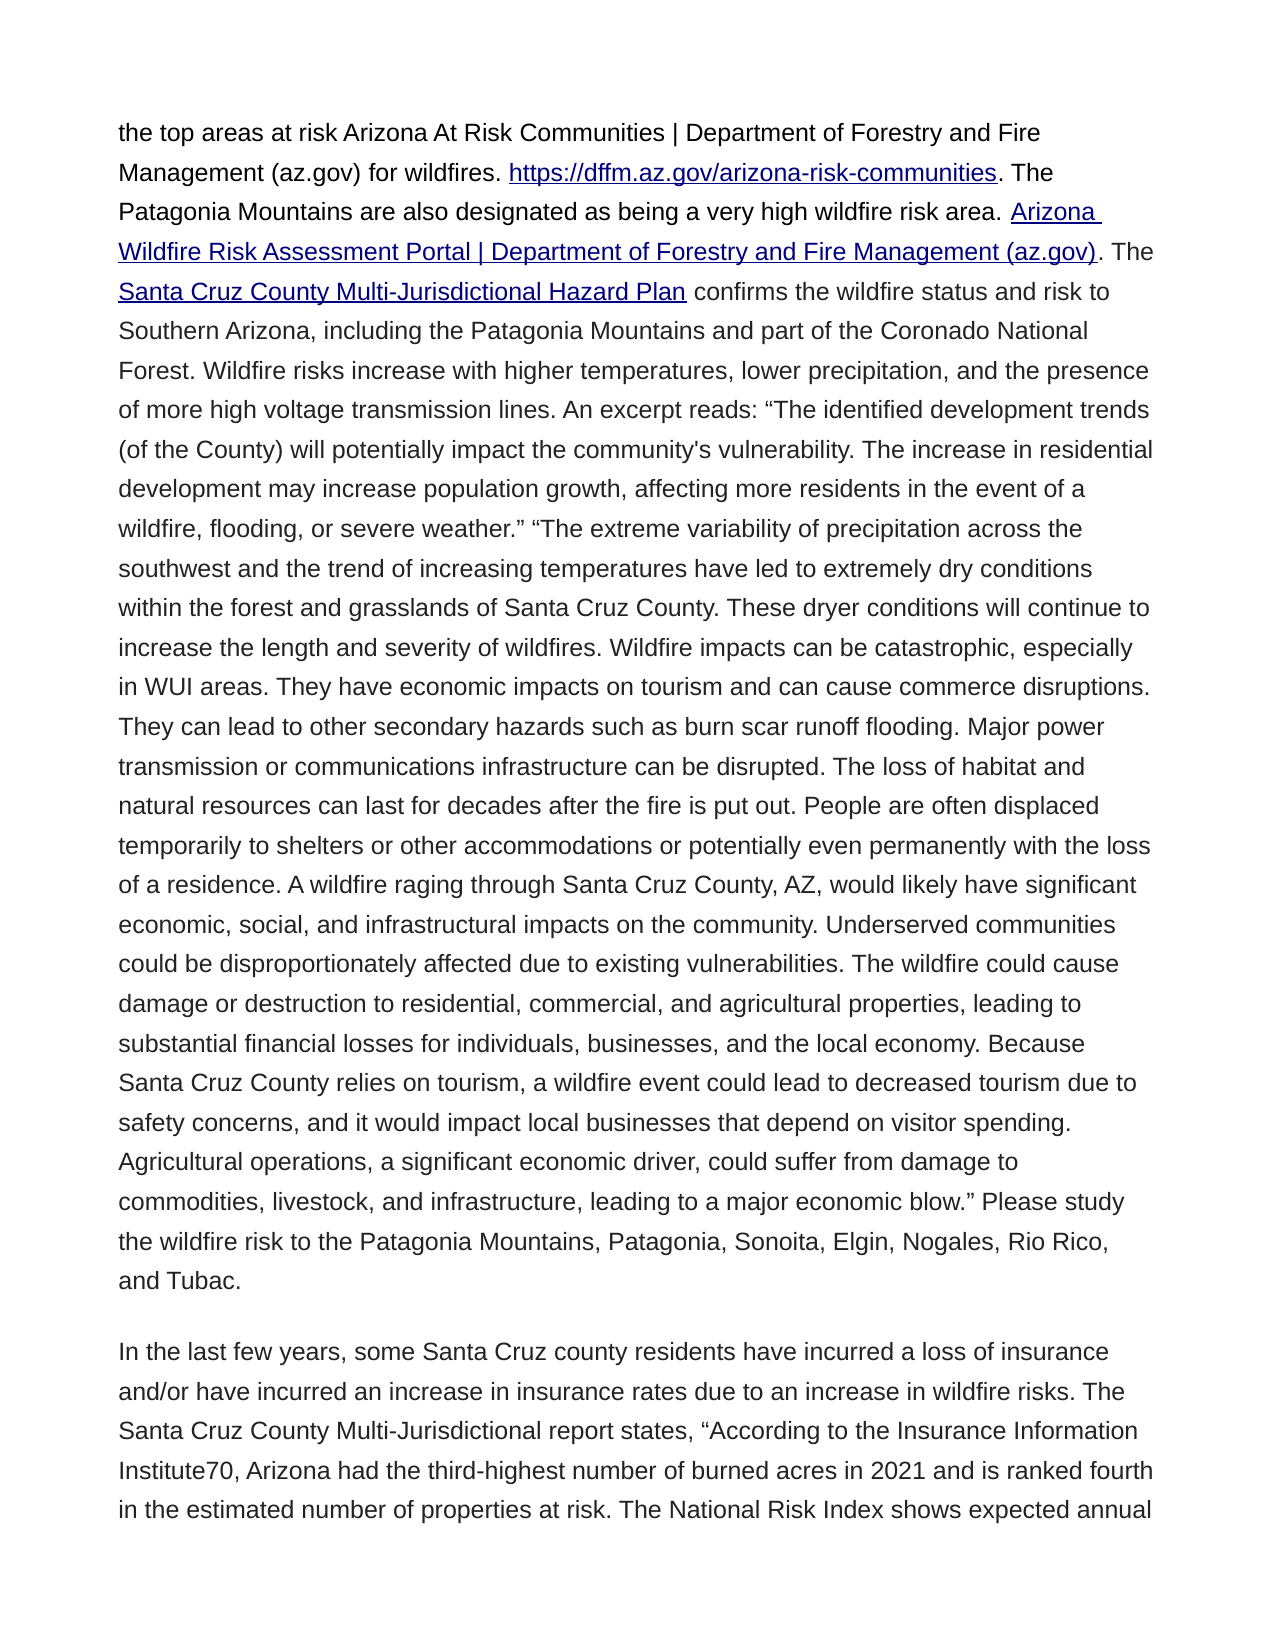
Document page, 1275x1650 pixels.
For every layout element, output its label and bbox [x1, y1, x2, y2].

text [118, 1337, 1157, 1524]
text [118, 118, 1157, 1295]
